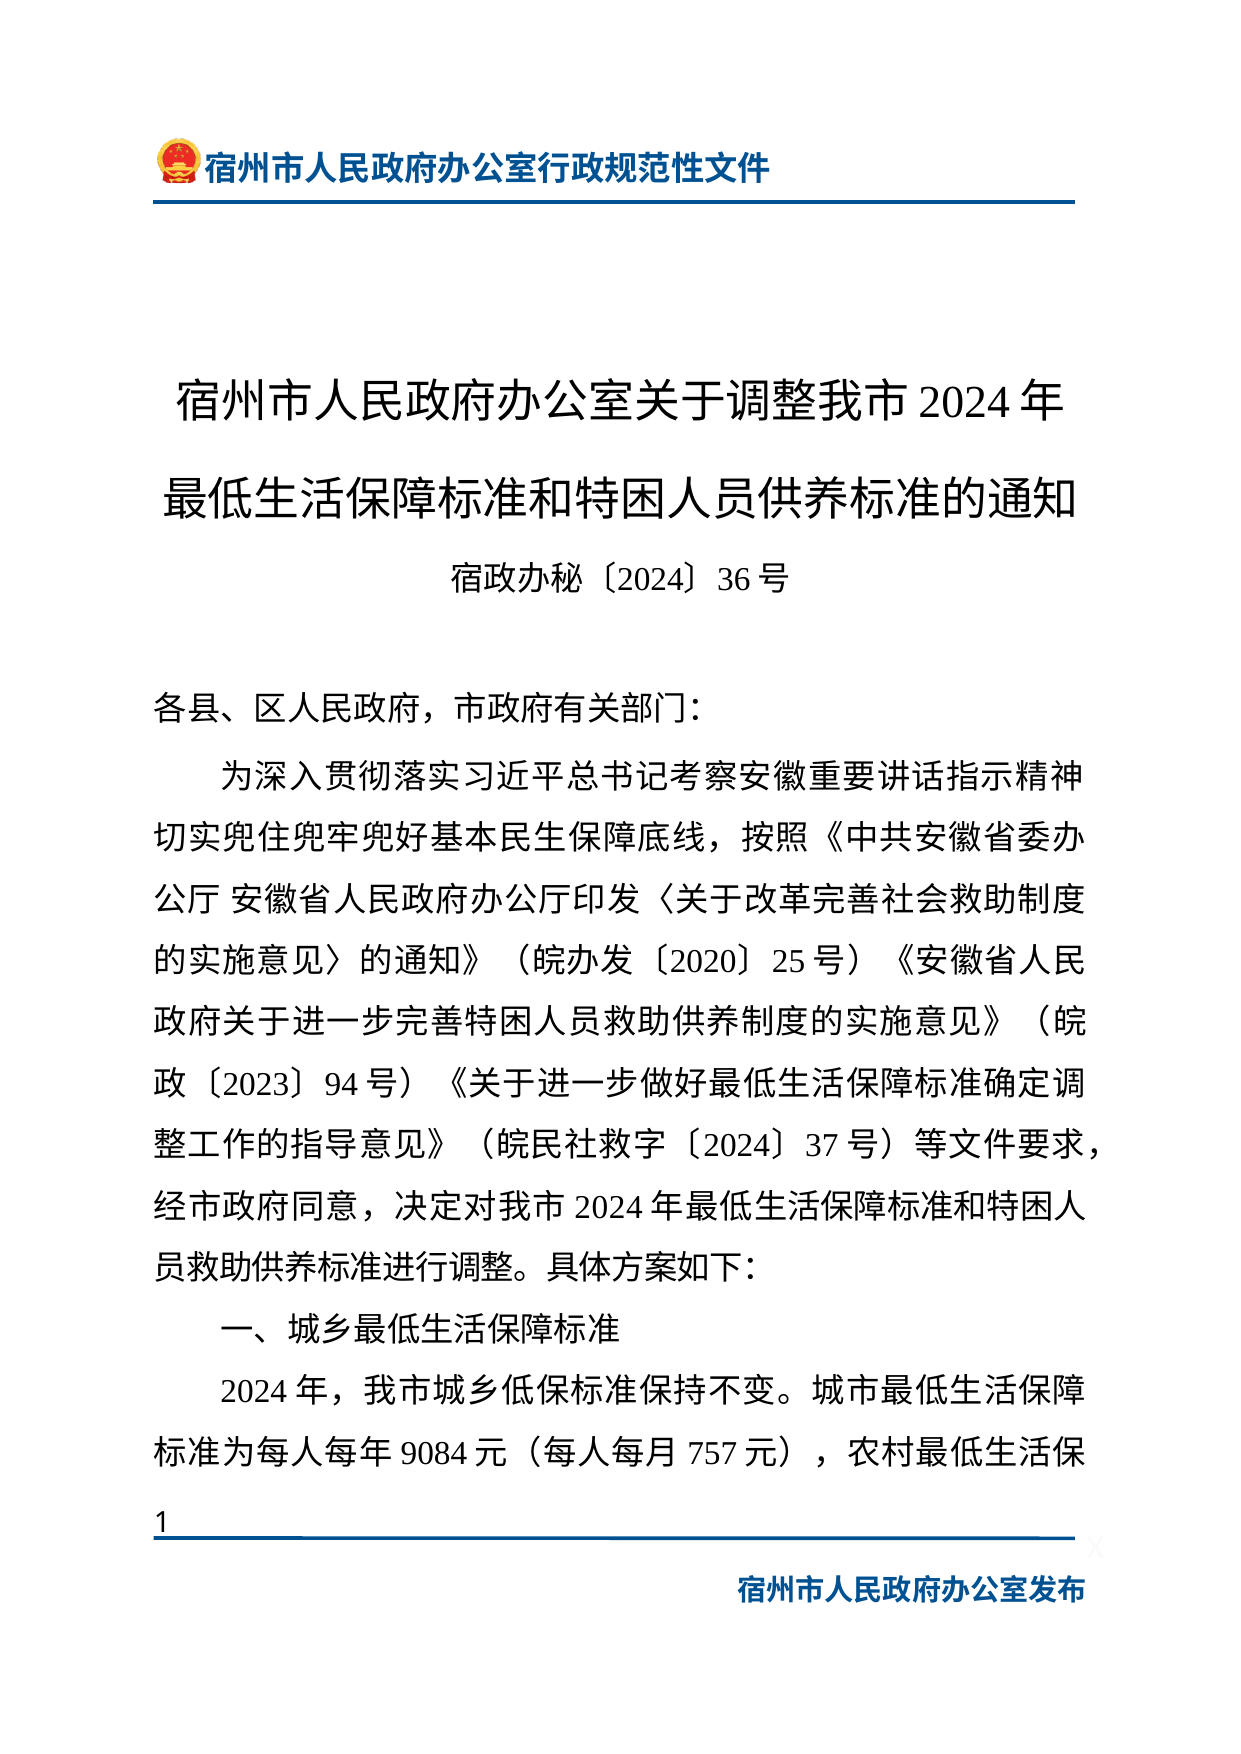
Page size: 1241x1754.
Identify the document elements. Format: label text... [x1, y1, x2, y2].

picture [153, 136, 205, 187]
text 宿州市人民政府办公室关于调整我市2024年 [153, 349, 1087, 446]
text 各县、区人民政府，市政府有关部门： [153, 674, 1087, 739]
text 2024年，我市城乡低保标准保持不变。城市最低生活保障标准为每人每年9084元（每人每月757元），农村最低生活保障标准为每人每年8664元（每人每月722元）。 [153, 1353, 1087, 1476]
text 最低生活保障标准和特困人员供养标准的通知宿政办秘〔2024〕36号 [153, 446, 1087, 609]
text 一、城乡最低生活保障标准 [153, 1292, 1087, 1353]
text 为深入贯彻落实习近平总书记考察安徽重要讲话指示精神，切实兜住兜牢兜好基本民生保障底线，按照《中共安徽省委办公厅 安徽省人民政府办公厅印发〈关于改革完善社会救助制度的实施意见〉的通知》（皖办发〔2020〕25号）《安徽省人民政府关于进一步完善特困人员救助供养制度的实施意见》（皖政〔2023〕94号）《关于进一步做好最低生活保障标准确定调整工作的指导意见》（皖民社救字〔2024〕37号）等文件要求，经市政府同意，决定对我市2024年最低生活保障标准和特困人员救助供养标准进行调整。具体方案如下： [153, 739, 1087, 1292]
